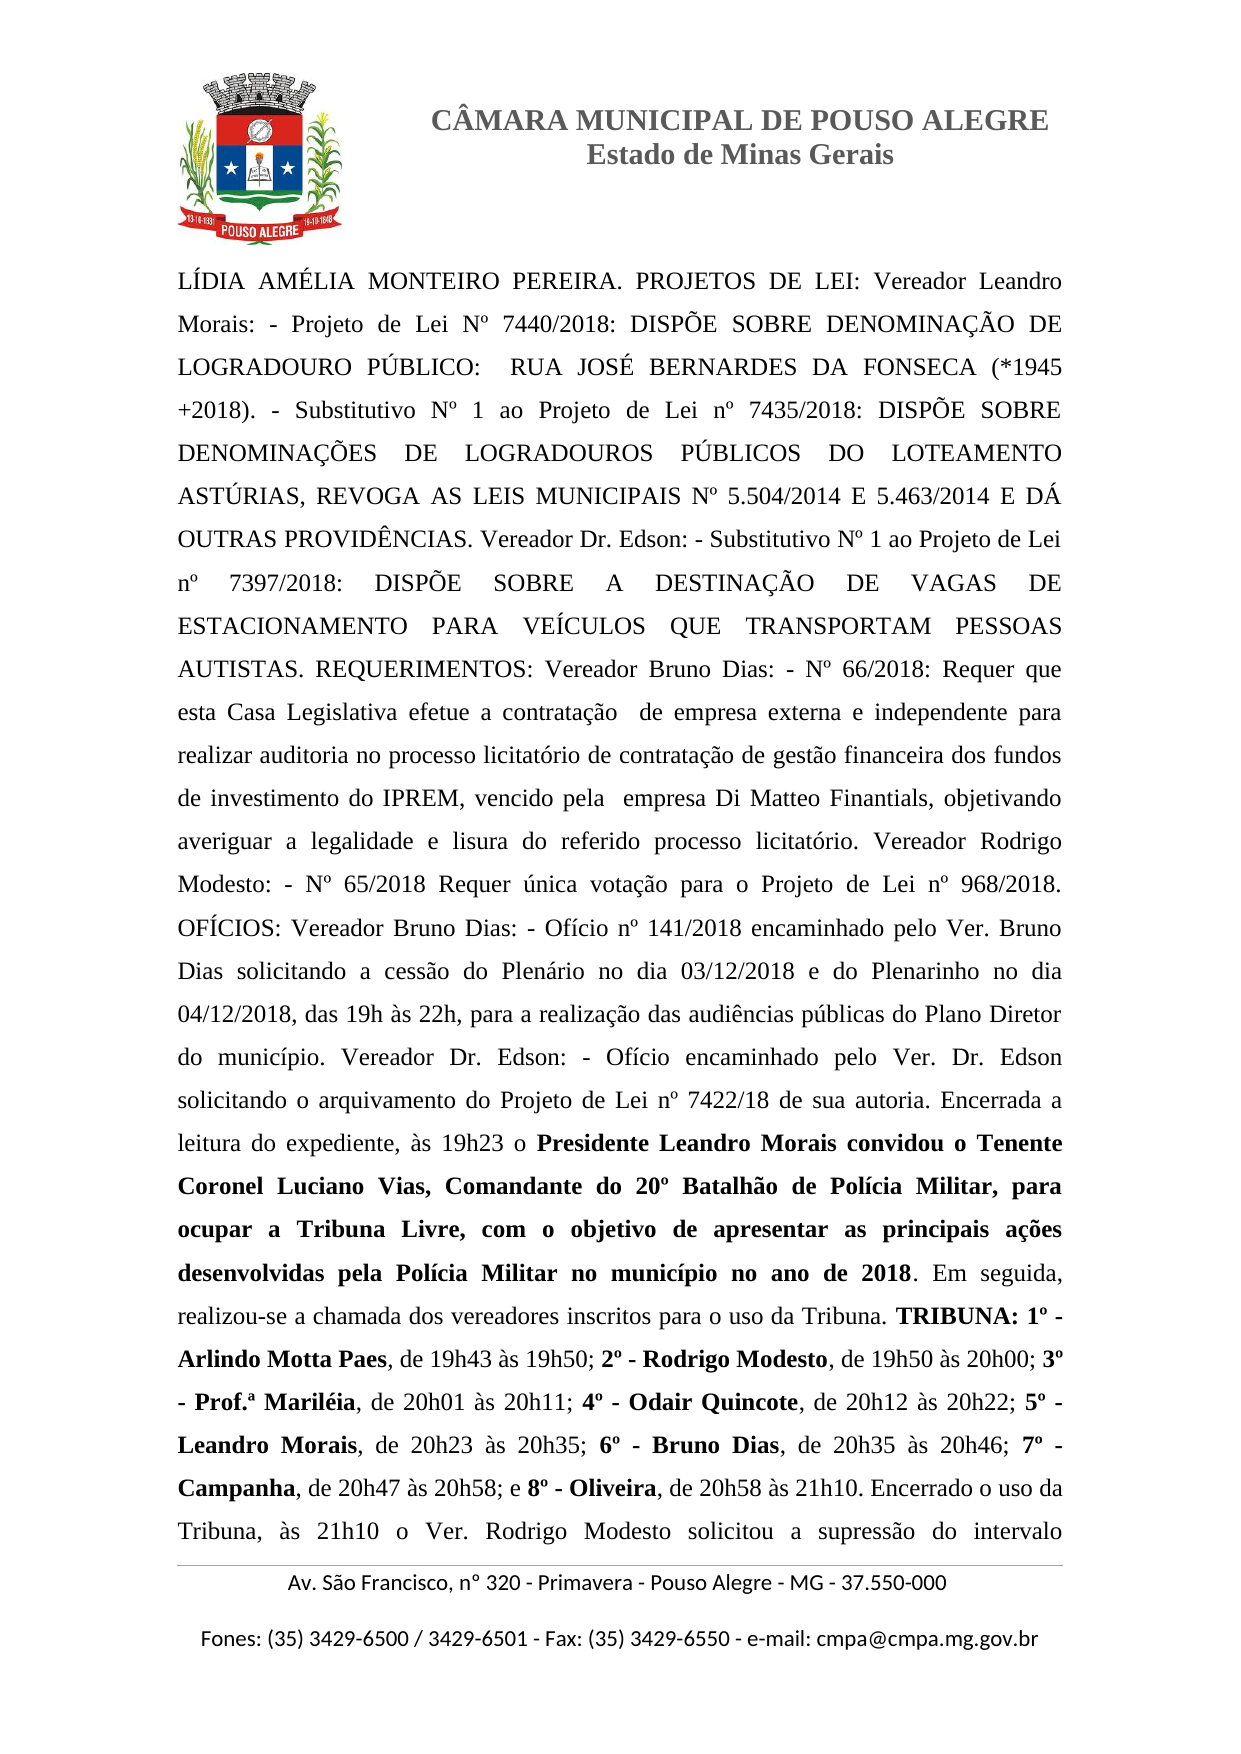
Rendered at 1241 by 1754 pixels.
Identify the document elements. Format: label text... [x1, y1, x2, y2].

picture [177, 73, 342, 245]
